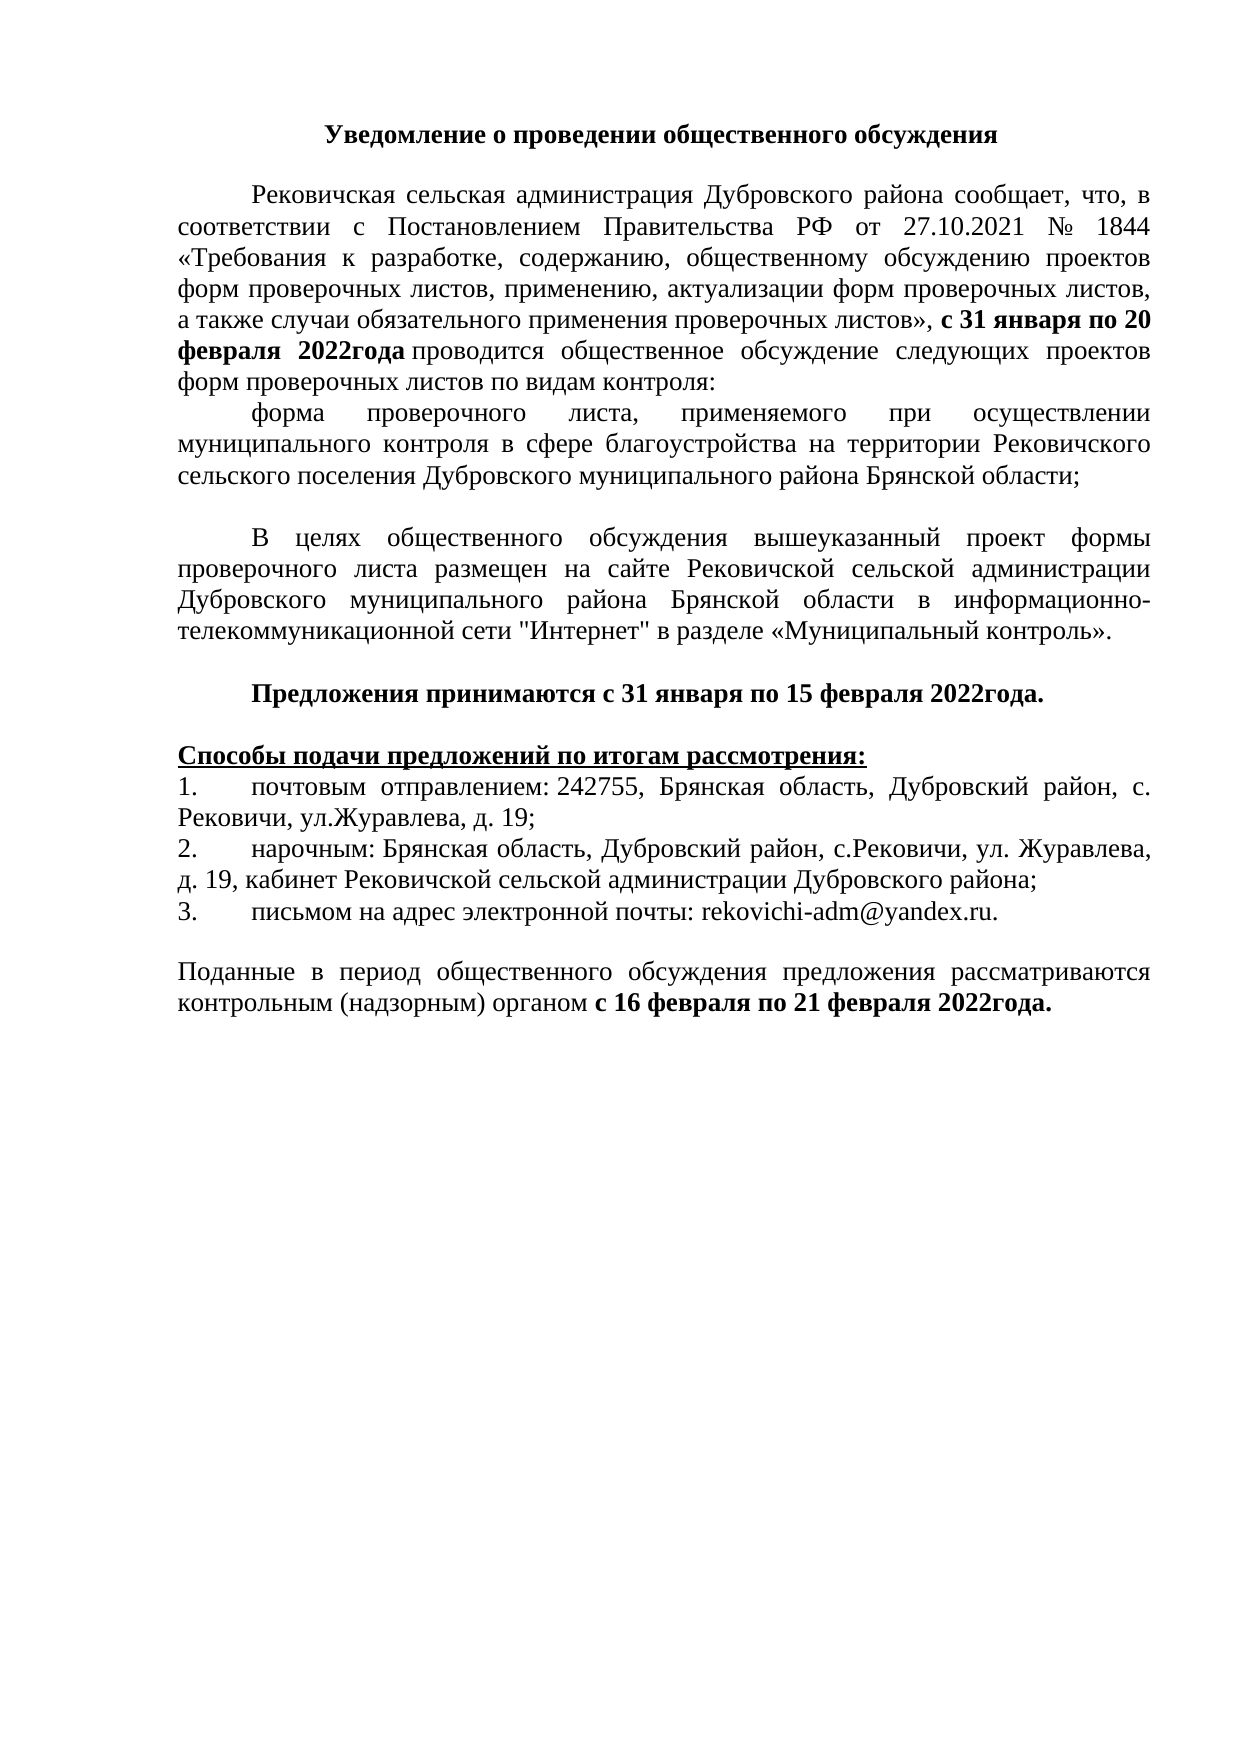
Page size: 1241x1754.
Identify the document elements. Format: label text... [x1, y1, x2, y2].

text форма проверочного листа, применяемого при осуществлении муниципального контроля в сфере благоустройства на территории Рековичского сельского поселения Дубровского муниципального района Брянской области; [177, 396, 1152, 490]
text Способы подачи предложений по итогам рассмотрения: [177, 739, 1152, 770]
list почтовым отправлением: 242755, Брянская область, Дубровский район, с. Рековичи, ул.Журавлева, д. 19; [177, 770, 1152, 832]
text Предложения принимаются с 31 января по 15 февраля 2022года. [177, 677, 1152, 708]
text Уведомление о проведении общественного обсуждения [177, 118, 1152, 149]
text Поданные в период общественного обсуждения предложения рассматриваются контрольным (надзорным) органом с 16 февраля по 21 февраля 2022года. [177, 955, 1152, 1017]
text В целях общественного обсуждения вышеуказанный проект формы проверочного листа размещен на сайте Рековичской сельской администрации Дубровского муниципального района Брянской области в информационно-телекоммуникационной сети "Интернет" в разделе «Муниципальный контроль». [177, 521, 1152, 646]
list нарочным: Брянская область, Дубровский район, с.Рековичи, ул. Журавлева, д. 19, кабинет Рековичской сельской администрации Дубровского района; [177, 832, 1152, 895]
text Рековичская сельская администрация Дубровского района сообщает, что, в соответствии с Постановлением Правительства РФ от 27.10.2021 № 1844 «Требования к разработке, содержанию, общественному обсуждению проектов форм проверочных листов, применению, актуализации форм проверочных листов, а также случаи обязательного применения проверочных листов», с 31 января по 20 февраля 2022года проводится общественное обсуждение следующих проектов форм проверочных листов по видам контроля: [177, 178, 1152, 396]
list письмом на адрес электронной почты: rekovichi-adm@yandex.ru. [177, 895, 1152, 926]
